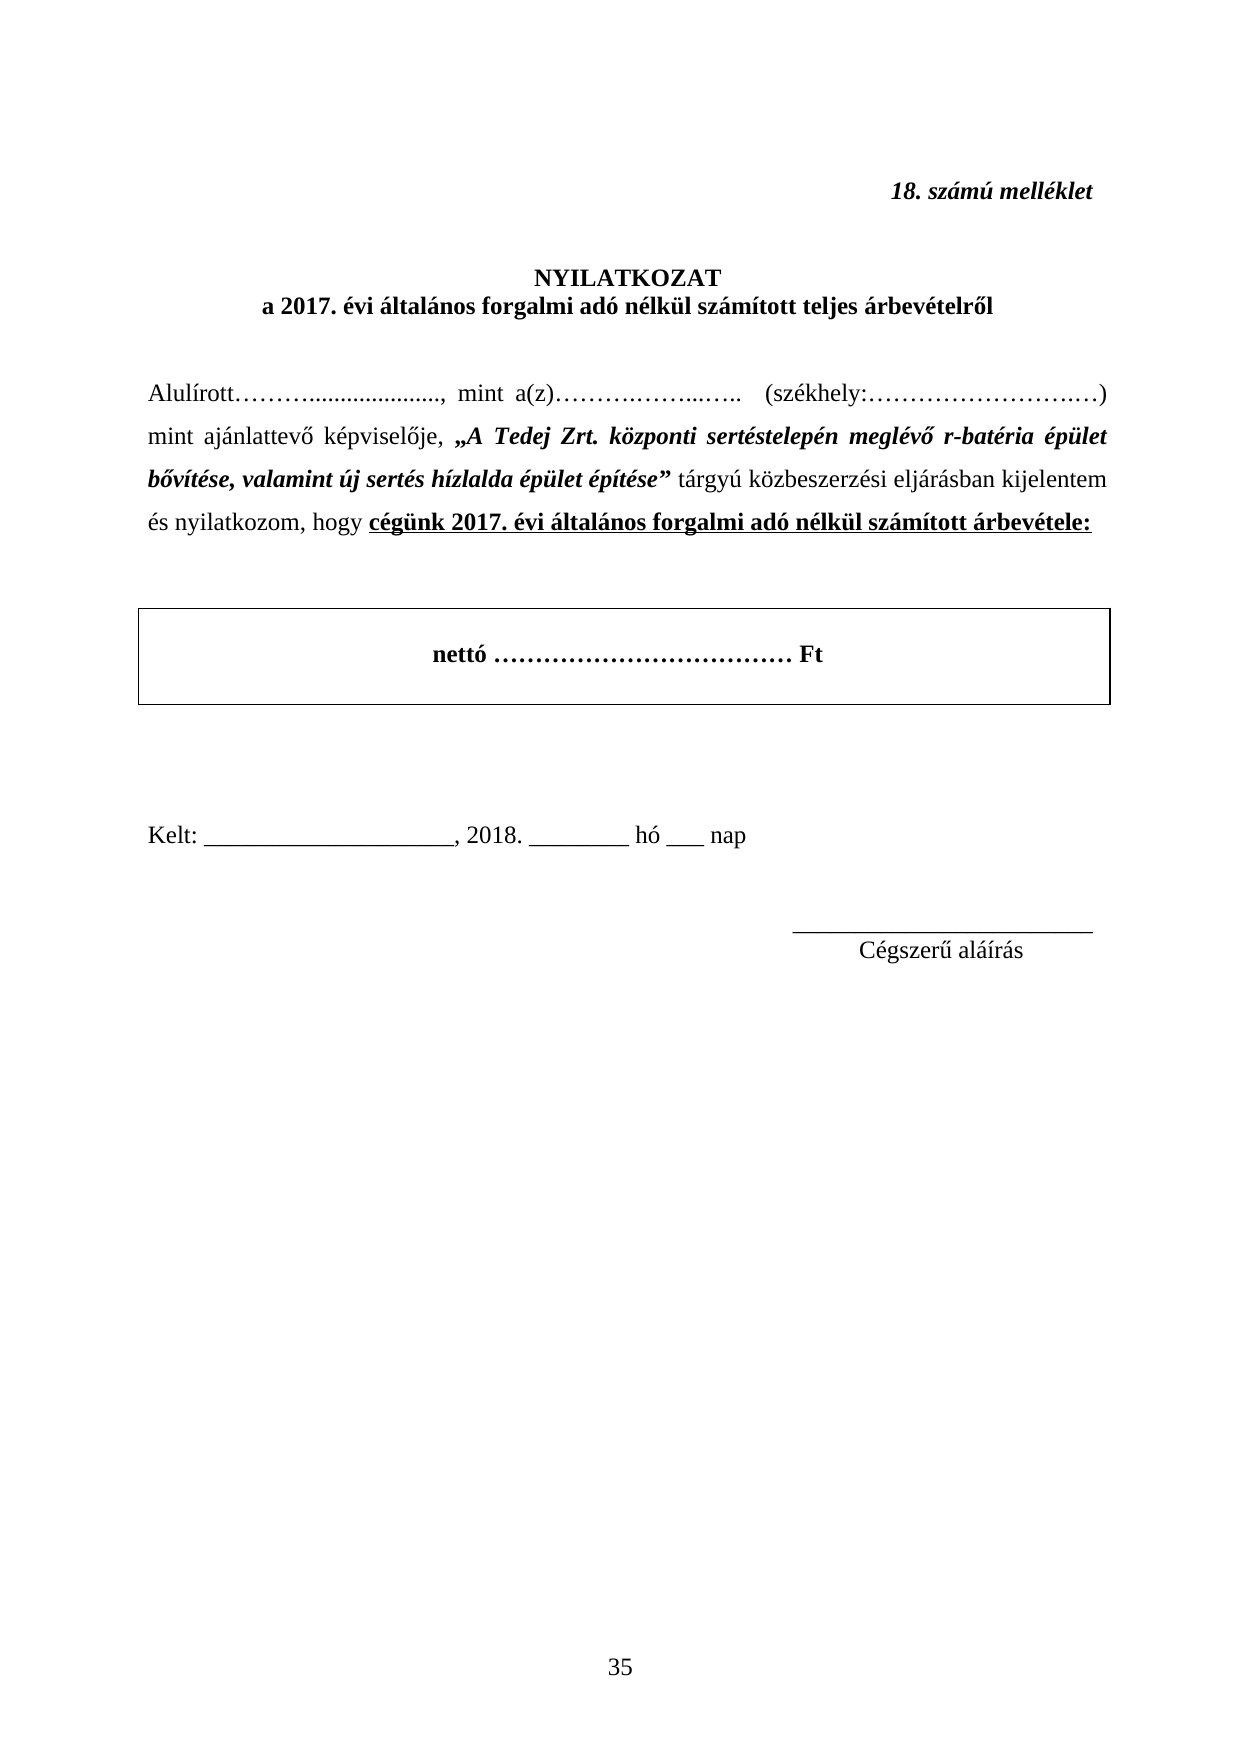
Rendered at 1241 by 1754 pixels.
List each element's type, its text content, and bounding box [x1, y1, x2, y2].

text a 2017. évi általános forgalmi adó nélkül számított teljes árbevételről [148, 291, 1107, 320]
list 18. számú melléklet [148, 176, 1093, 205]
text NYILATKOZAT [148, 263, 1107, 291]
text Alulírott………....................., mint a(z)……….……...….. (székhely:…………………….…) mint ajánlattevő képviselője, „A Tedej Zrt. központi sertéstelepén meglévő r-batéria épület bővítése, valamint új sertés hízlalda épület építése” tárgyú közbeszerzési eljárásban kijelentem és nyilatkozom, hogy cégünk 2017. évi általános forgalmi adó nélkül számított árbevétele: [148, 378, 1107, 536]
text Cégszerű aláírás [859, 935, 1093, 964]
text nettó ……………………………… Ft [139, 636, 1109, 668]
text Kelt: ____________________, 2018. ________ hó ___ nap [148, 820, 1093, 849]
text ________________________ [148, 907, 1093, 935]
